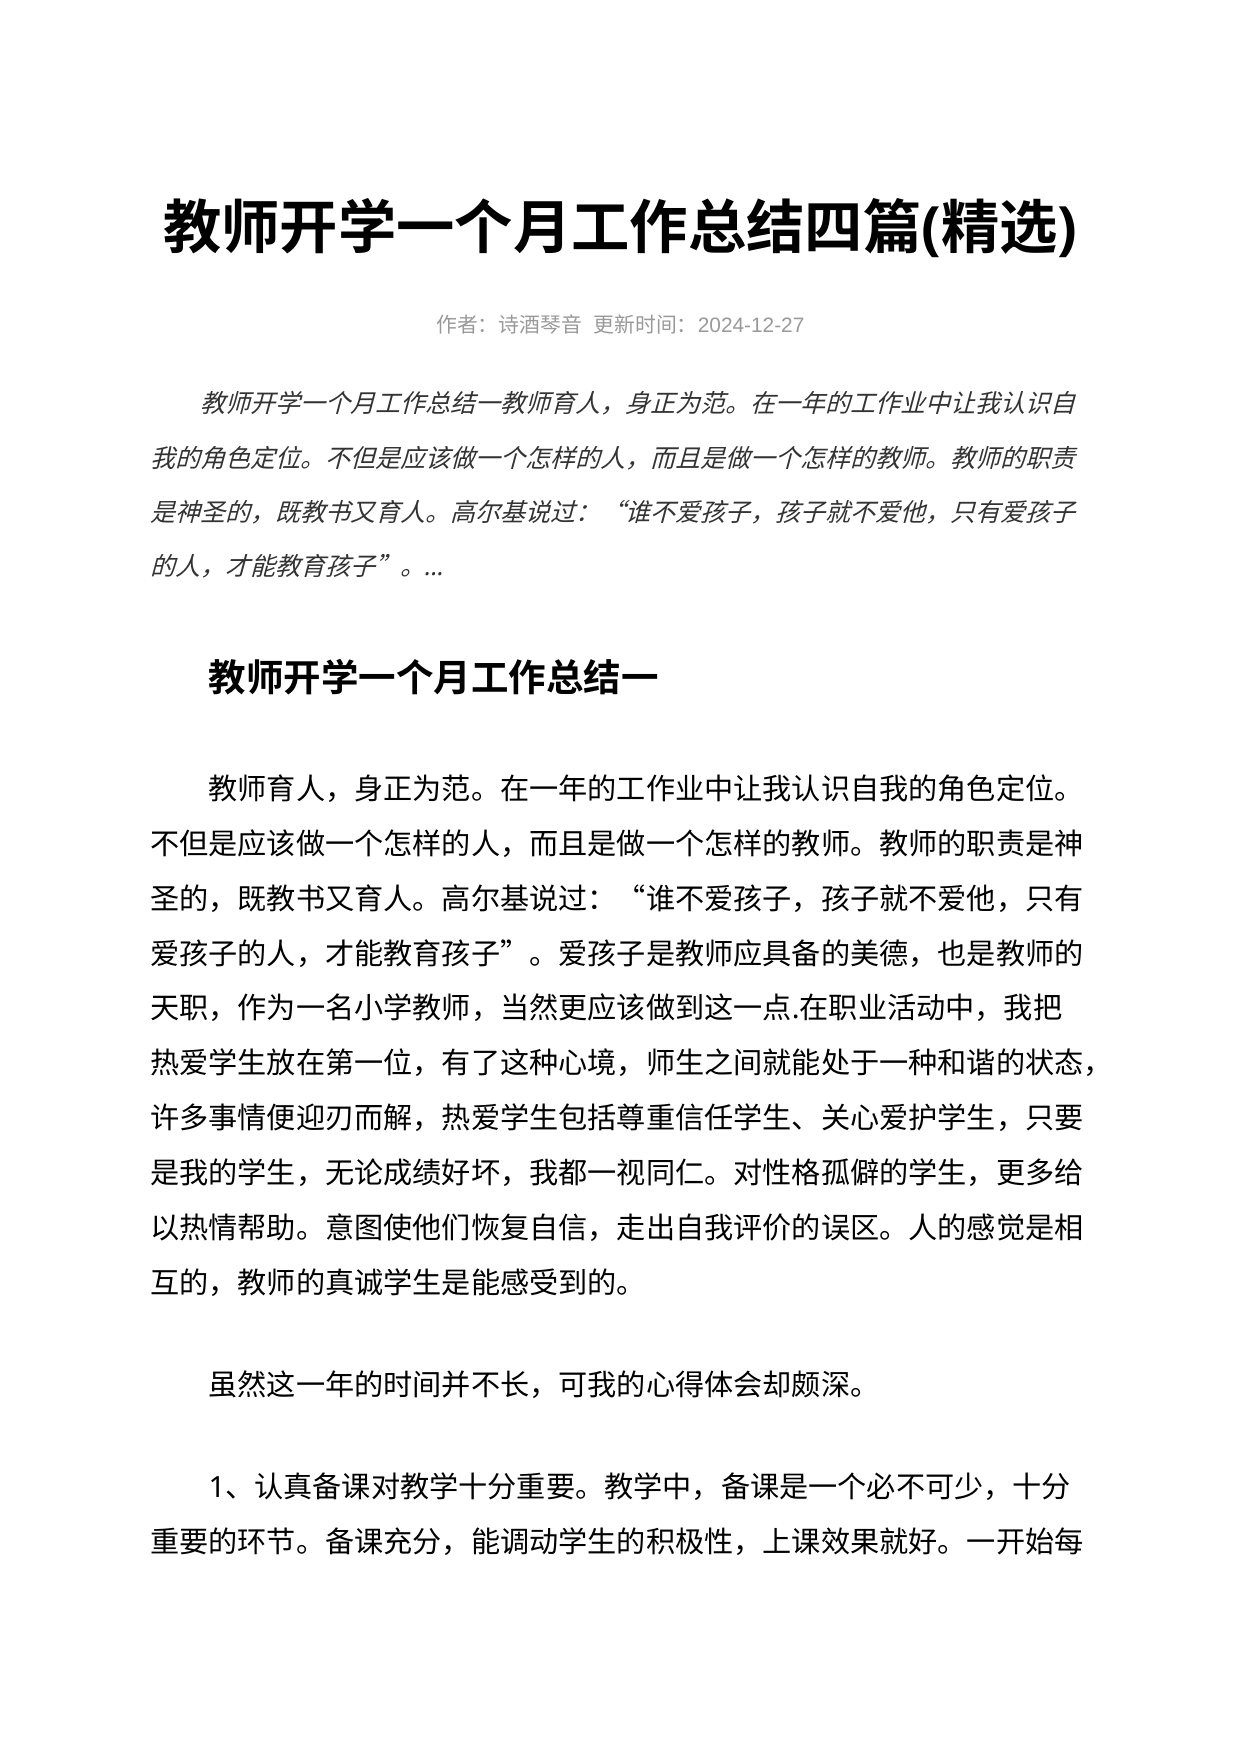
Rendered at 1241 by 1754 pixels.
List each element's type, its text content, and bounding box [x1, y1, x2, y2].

text 教师开学一个月工作总结一教师育人，身正为范。在一年的工作业中让我认识自我的角色定位。不但是应该做一个怎样的人，而且是做一个怎样的教师。教师的职责是神圣的，既教书又育人。高尔基说过：“谁不爱孩子，孩子就不爱他，只有爱孩子的人，才能教育孩子”。... [150, 384, 1090, 583]
text 教师育人，身正为范。在一年的工作业中让我认识自我的角色定位。不但是应该做一个怎样的人，而且是做一个怎样的教师。教师的职责是神圣的，既教书又育人。高尔基说过：“谁不爱孩子，孩子就不爱他，只有爱孩子的人，才能教育孩子”。爱孩子是教师应具备的美德，也是教师的天职，作为一名小学教师，当然更应该做到这一点.在职业活动中，我把热爱学生放在第一位，有了这种心境，师生之间就能处于一种和谐的状态，许多事情便迎刃而解，热爱学生包括尊重信任学生、关心爱护学生，只要是我的学生，无论成绩好坏，我都一视同仁。对性格孤僻的学生，更多给以热情帮助。意图使他们恢复自信，走出自我评价的误区。人的感觉是相互的，教师的真诚学生是能感受到的。 [150, 766, 1090, 1302]
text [150, 1463, 1090, 1561]
text 虽然这一年的时间并不长，可我的心得体会却颇深。 [150, 1361, 1090, 1404]
text 教师开学一个月工作总结一 [150, 648, 1090, 702]
subtitle 教师开学一个月工作总结四篇(精选) [150, 181, 1090, 266]
text 作者：诗酒琴音 更新时间：2024-12-27 [150, 313, 1090, 337]
